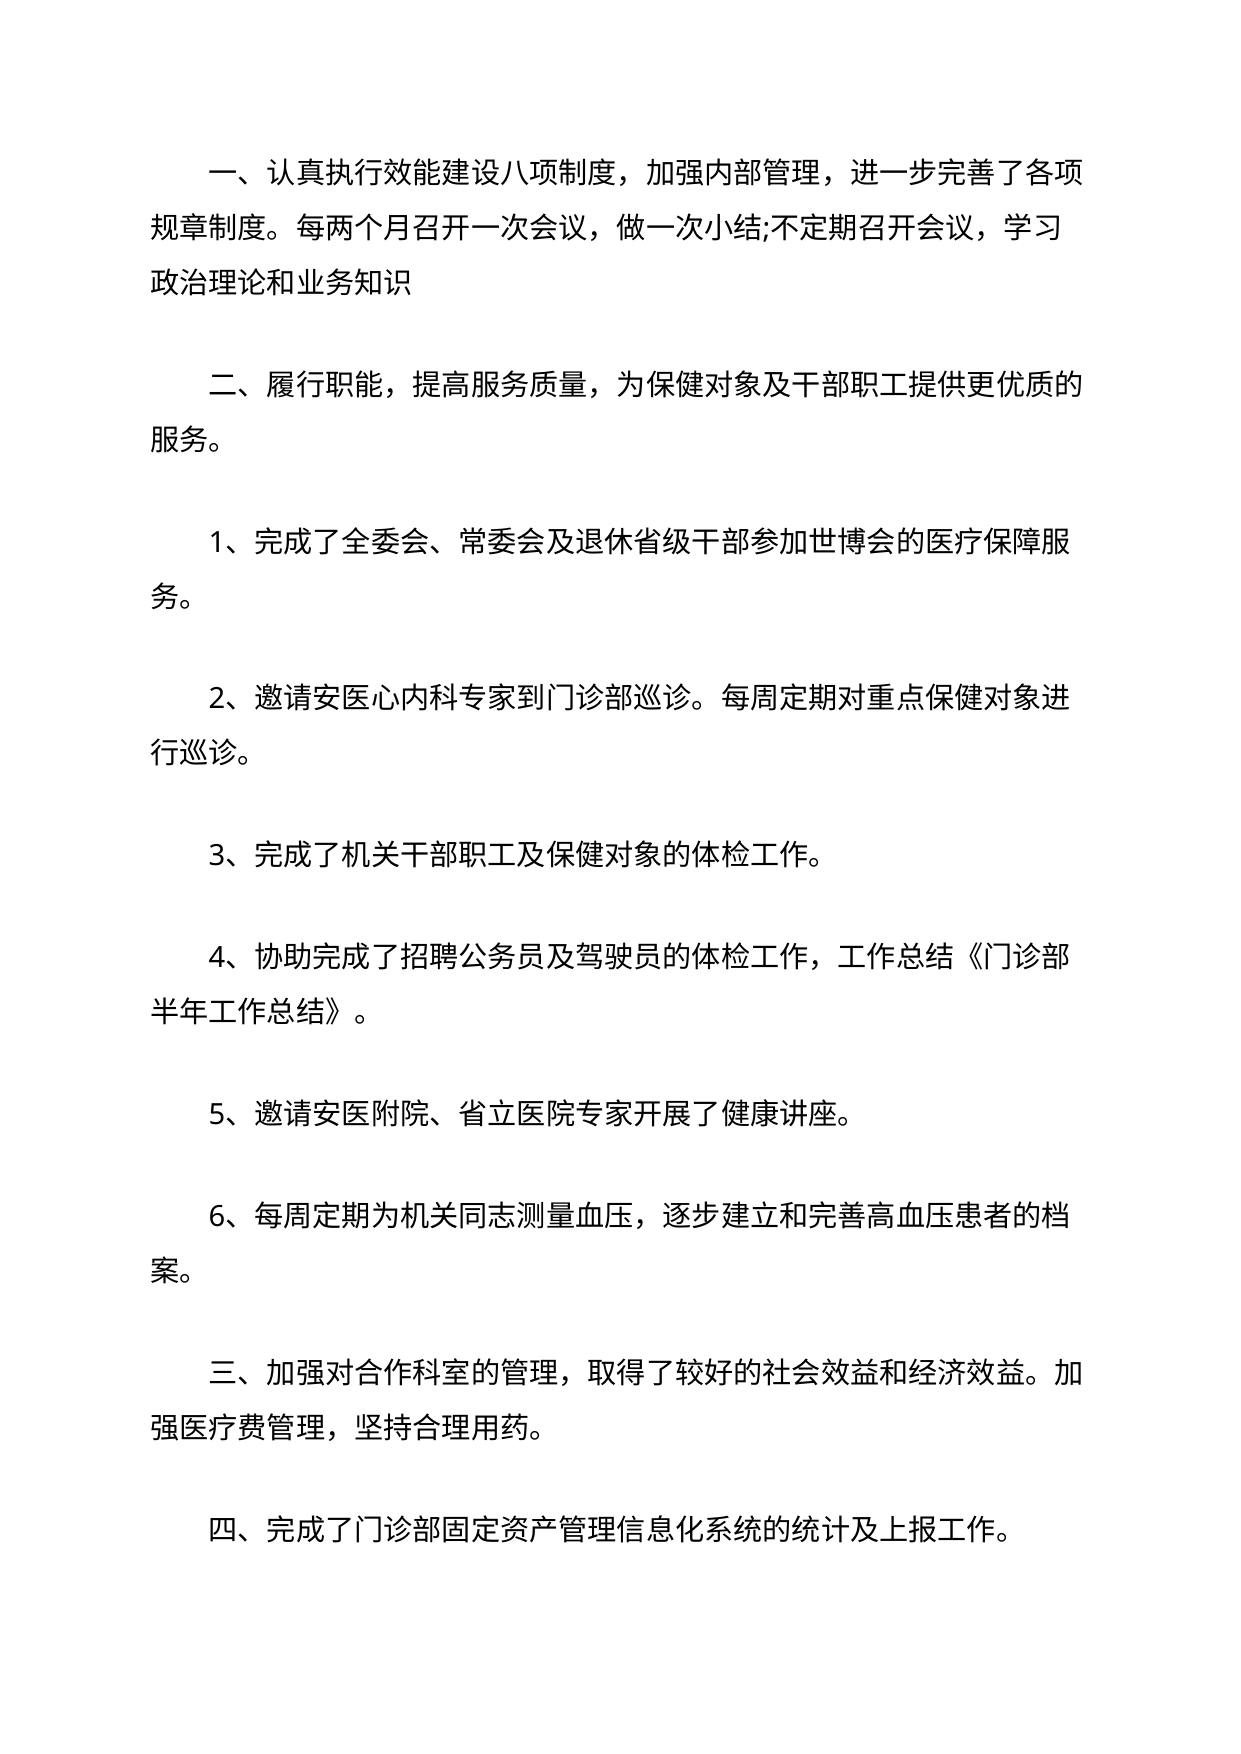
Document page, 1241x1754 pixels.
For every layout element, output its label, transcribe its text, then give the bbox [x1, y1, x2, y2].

text 1、完成了全委会、常委会及退休省级干部参加世博会的医疗保障服务。 [150, 518, 1090, 616]
text 6、每周定期为机关同志测量血压，逐步建立和完善高血压患者的档案。 [150, 1193, 1090, 1290]
text 2、邀请安医心内科专家到门诊部巡诊。每周定期对重点保健对象进行巡诊。 [150, 675, 1090, 772]
text 四、完成了门诊部固定资产管理信息化系统的统计及上报工作。 [150, 1506, 1090, 1548]
text 三、加强对合作科室的管理，取得了较好的社会效益和经济效益。加强医疗费管理，坚持合理用药。 [150, 1349, 1090, 1447]
text 5、邀请安医附院、省立医院专家开展了健康讲座。 [150, 1091, 1090, 1133]
text 二、履行职能，提高服务质量，为保健对象及干部职工提供更优质的服务。 [150, 362, 1090, 459]
text 4、协助完成了招聘公务员及驾驶员的体检工作，工作总结《门诊部半年工作总结》。 [150, 934, 1090, 1031]
text 一、认真执行效能建设八项制度，加强内部管理，进一步完善了各项规章制度。每两个月召开一次会议，做一次小结;不定期召开会议，学习政治理论和业务知识 [150, 150, 1090, 302]
text 3、完成了机关干部职工及保健对象的体检工作。 [150, 832, 1090, 874]
